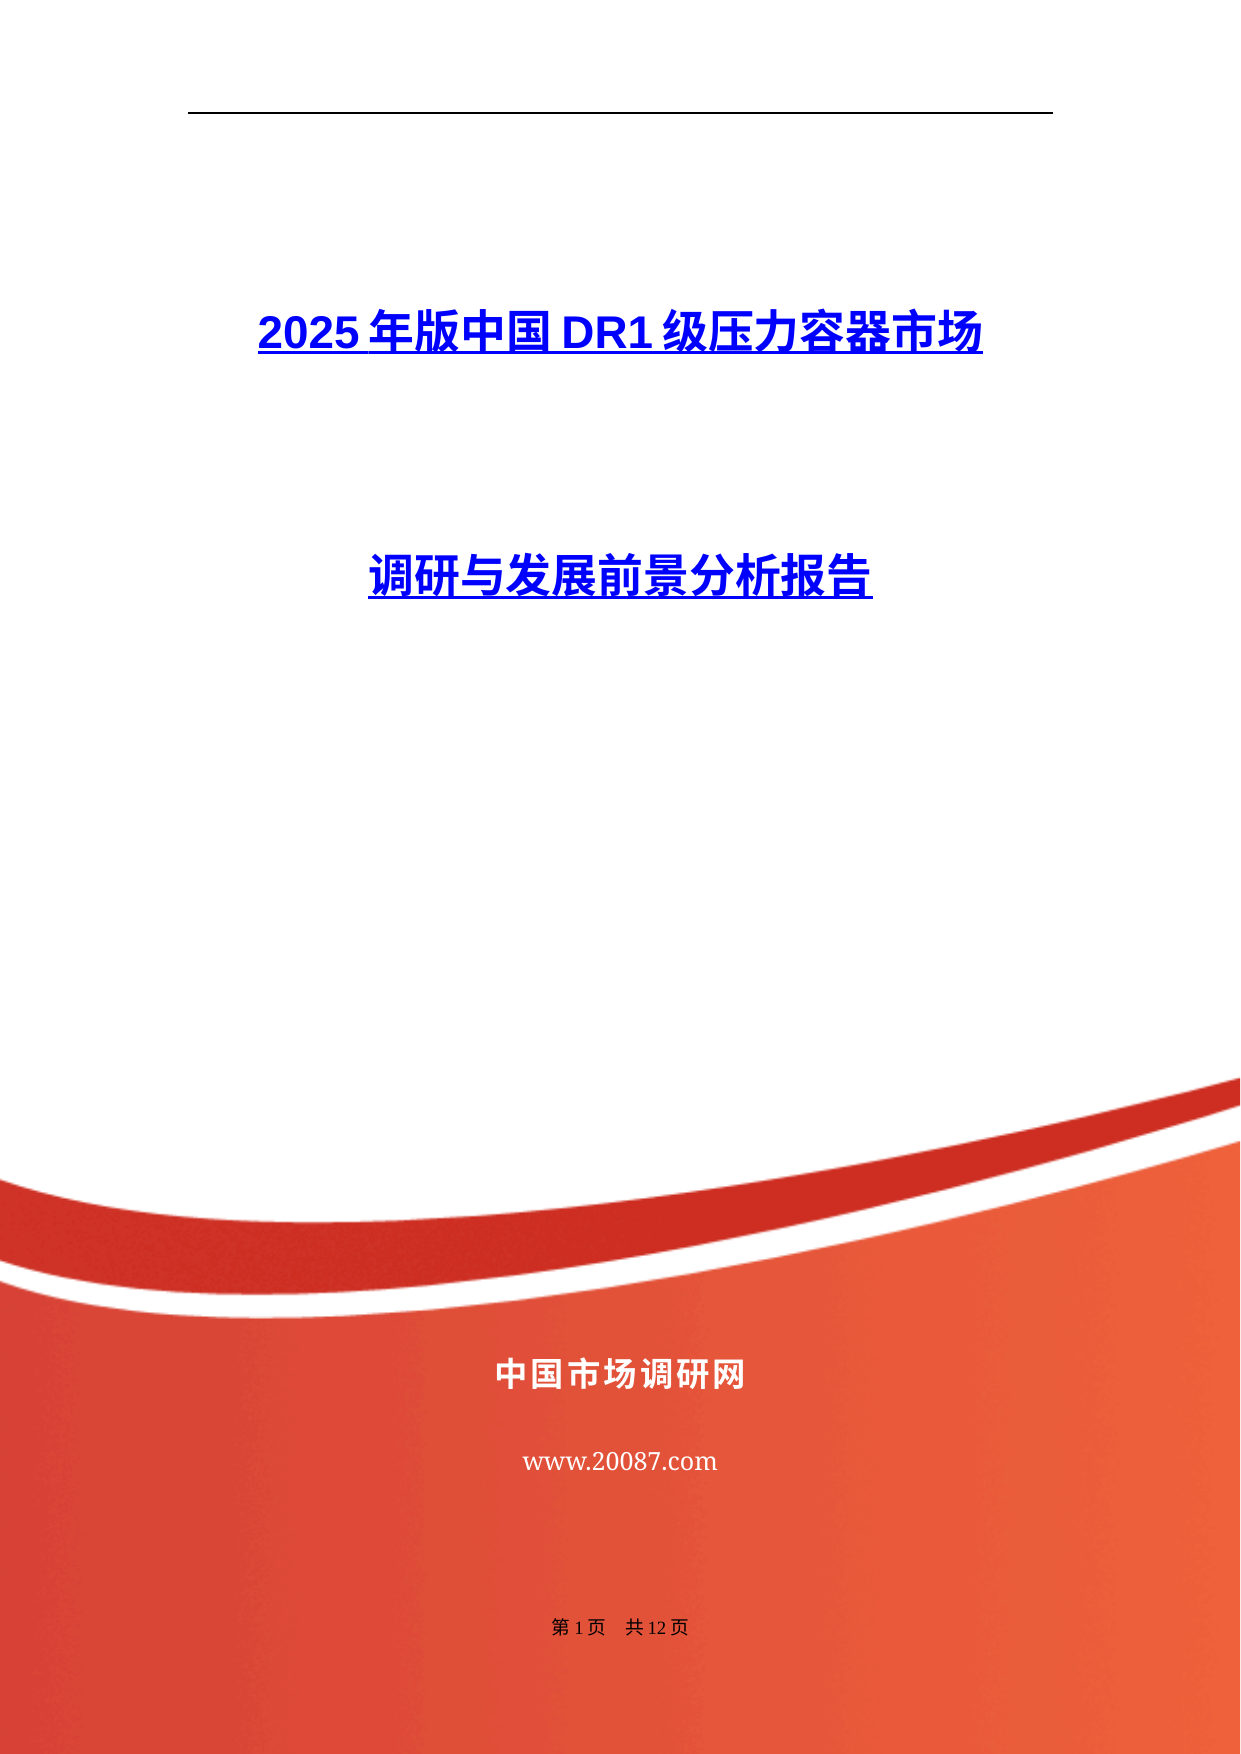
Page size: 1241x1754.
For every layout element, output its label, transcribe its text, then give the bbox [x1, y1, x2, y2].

subtitle 中国市场调研网 [187, 1339, 1053, 1404]
table_header 2025年版中国DR1级压力容器市场调研与发展前景分析报告 [188, 207, 1053, 773]
text www.20087.com [187, 1428, 1053, 1493]
picture [0, 1006, 1241, 1754]
